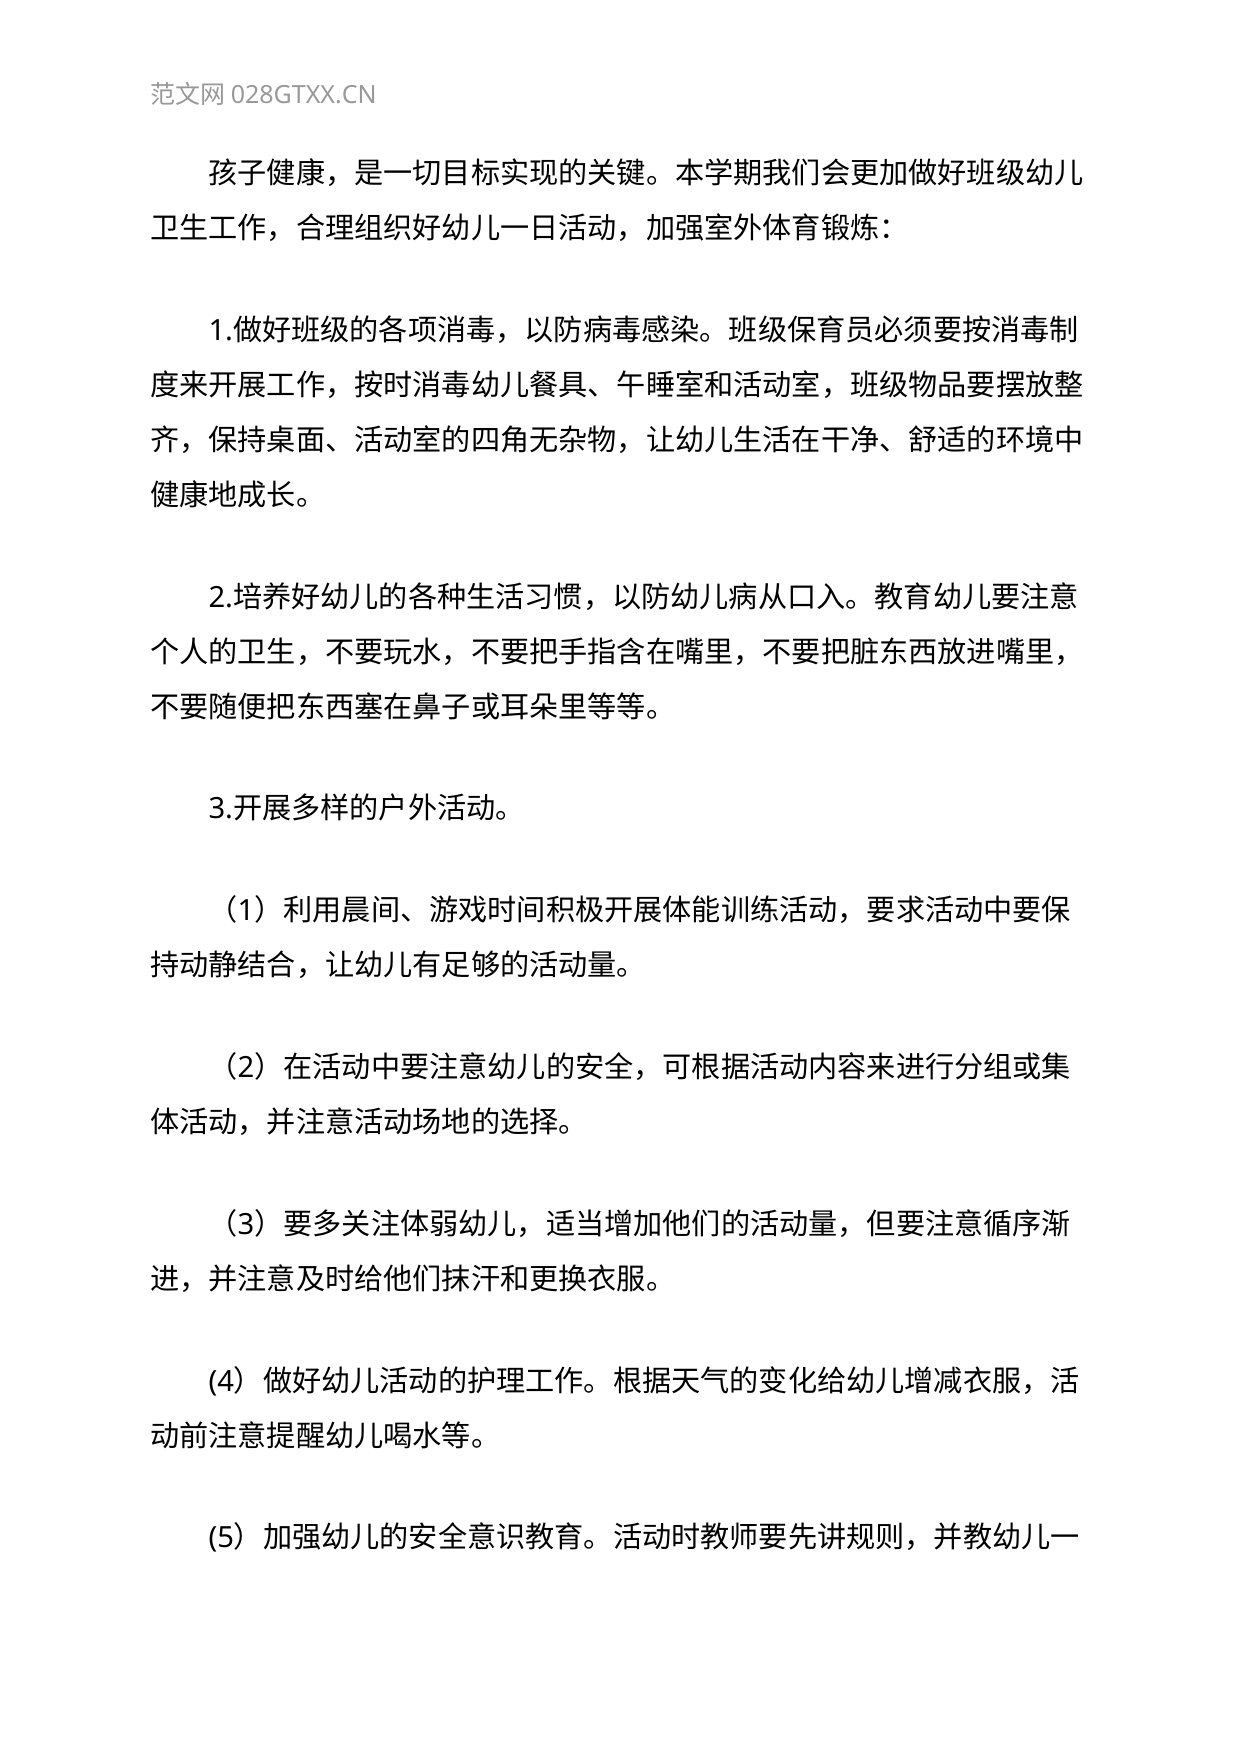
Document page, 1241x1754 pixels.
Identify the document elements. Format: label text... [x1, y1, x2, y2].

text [150, 1514, 1090, 1556]
text (4）做好幼儿活动的护理工作。根据天气的变化给幼儿增减衣服，活动前注意提醒幼儿喝水等。 [150, 1357, 1090, 1454]
text 孩子健康，是一切目标实现的关键。本学期我们会更加做好班级幼儿卫生工作，合理组织好幼儿一日活动，加强室外体育锻炼： [150, 150, 1090, 247]
text 1.做好班级的各项消毒，以防病毒感染。班级保育员必须要按消毒制度来开展工作，按时消毒幼儿餐具、午睡室和活动室，班级物品要摆放整齐，保持桌面、活动室的四角无杂物，让幼儿生活在干净、舒适的环境中健康地成长。 [150, 307, 1090, 514]
text （3）要多关注体弱幼儿，适当增加他们的活动量，但要注意循序渐进，并注意及时给他们抹汗和更换衣服。 [150, 1200, 1090, 1298]
text 3.开展多样的户外活动。 [150, 785, 1090, 827]
text （2）在活动中要注意幼儿的安全，可根据活动内容来进行分组或集体活动，并注意活动场地的选择。 [150, 1044, 1090, 1141]
text 2.培养好幼儿的各种生活习惯，以防幼儿病从口入。教育幼儿要注意个人的卫生，不要玩水，不要把手指含在嘴里，不要把脏东西放进嘴里，不要随便把东西塞在鼻子或耳朵里等等。 [150, 573, 1090, 725]
text （1）利用晨间、游戏时间积极开展体能训练活动，要求活动中要保持动静结合，让幼儿有足够的活动量。 [150, 887, 1090, 984]
